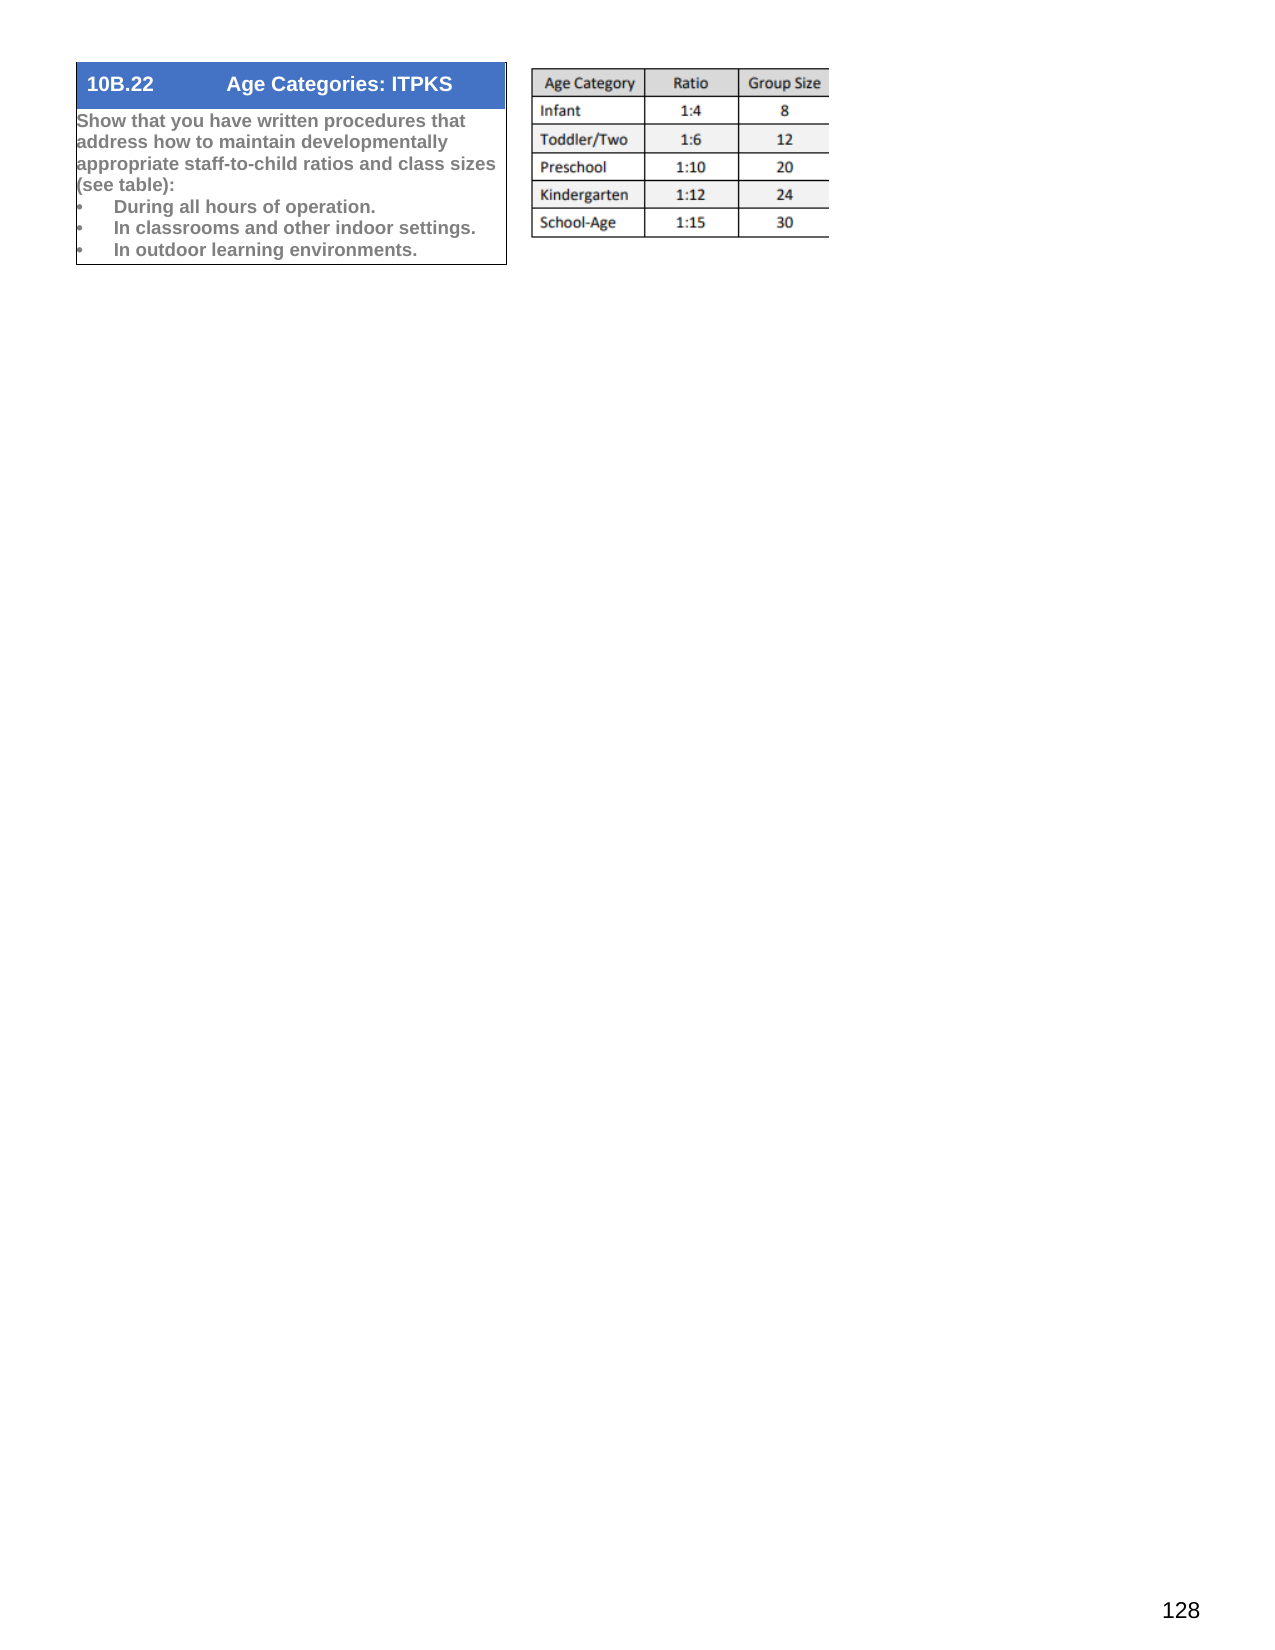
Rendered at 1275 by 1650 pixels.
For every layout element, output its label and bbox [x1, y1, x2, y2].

picture [529, 67, 828, 237]
